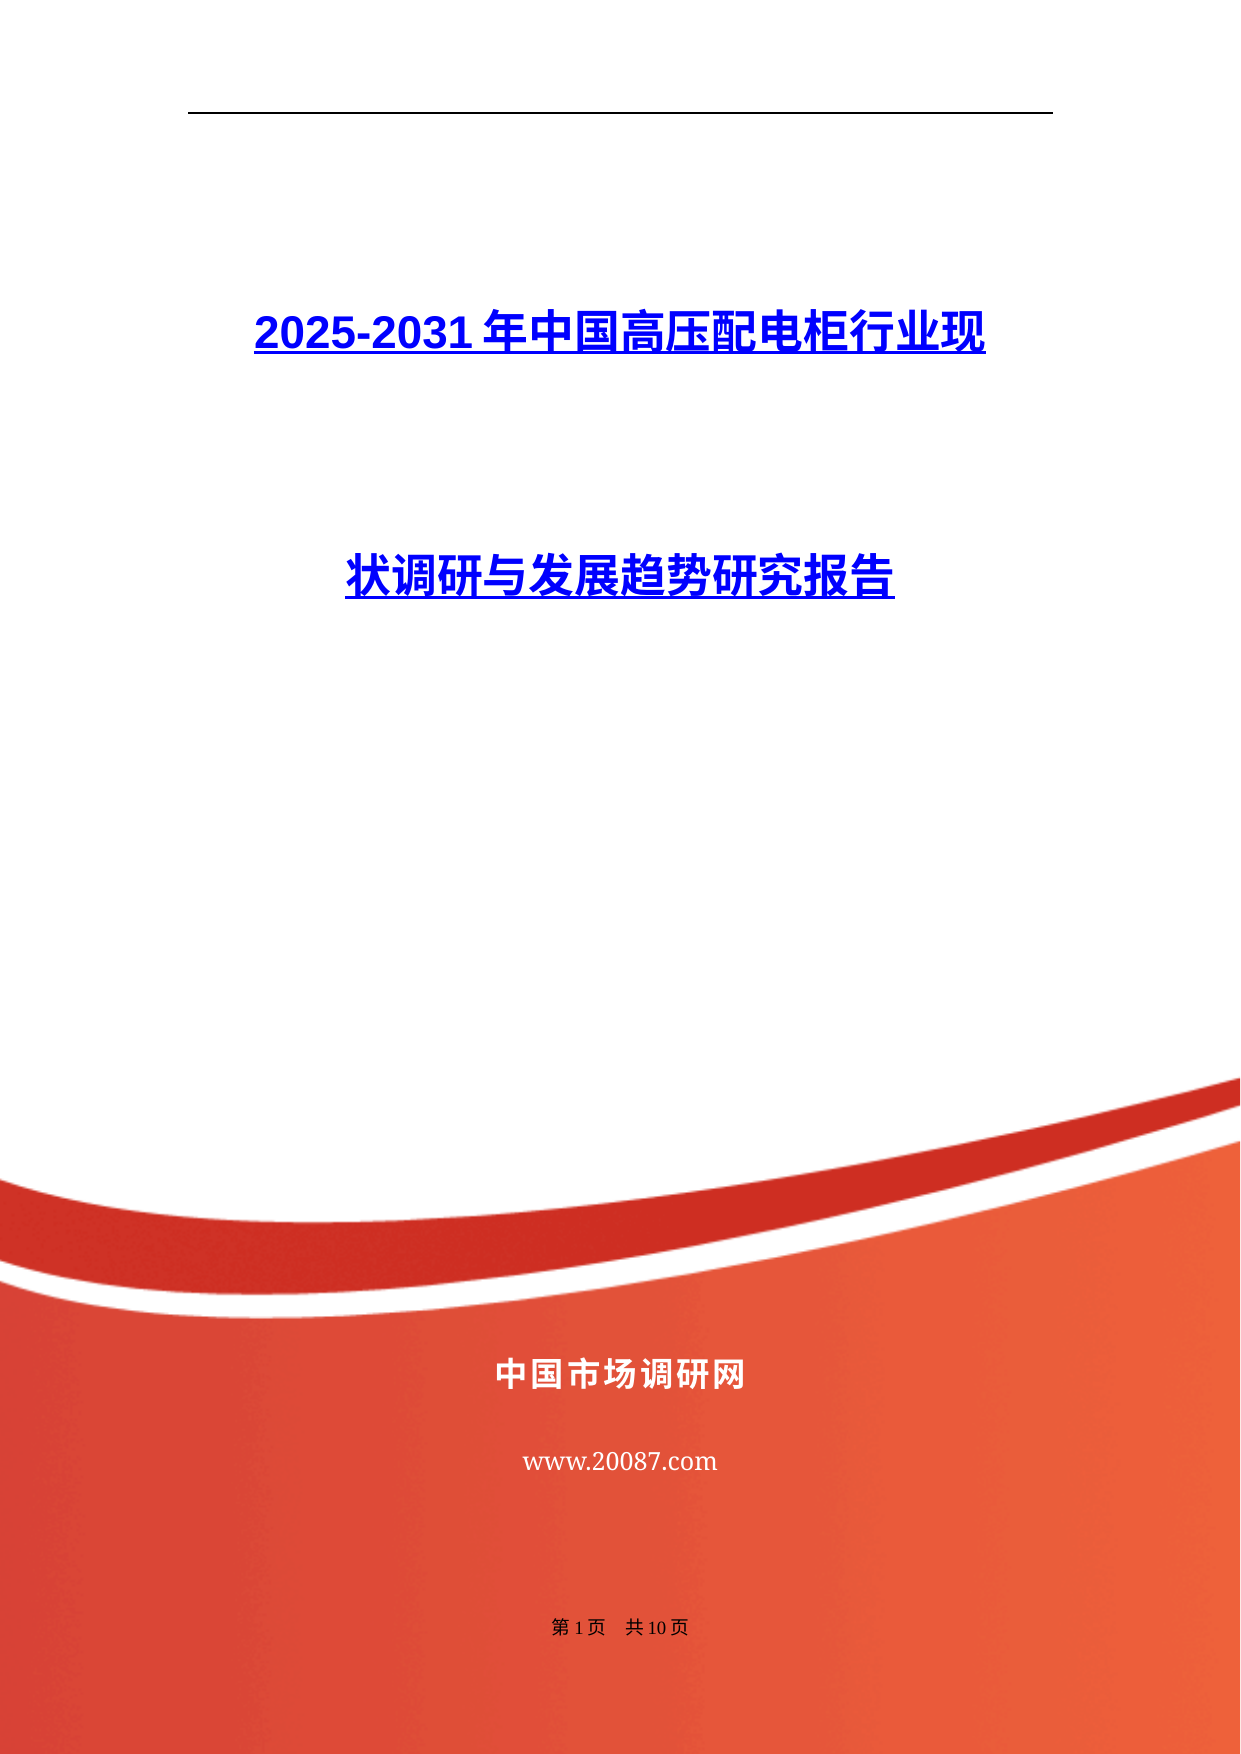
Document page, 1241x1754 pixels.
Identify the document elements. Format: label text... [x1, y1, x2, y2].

picture [0, 1006, 1241, 1754]
table_header 2025-2031年中国高压配电柜行业现状调研与发展趋势研究报告 [188, 207, 1053, 773]
text www.20087.com [187, 1428, 1053, 1493]
subtitle 中国市场调研网 [187, 1339, 1053, 1404]
